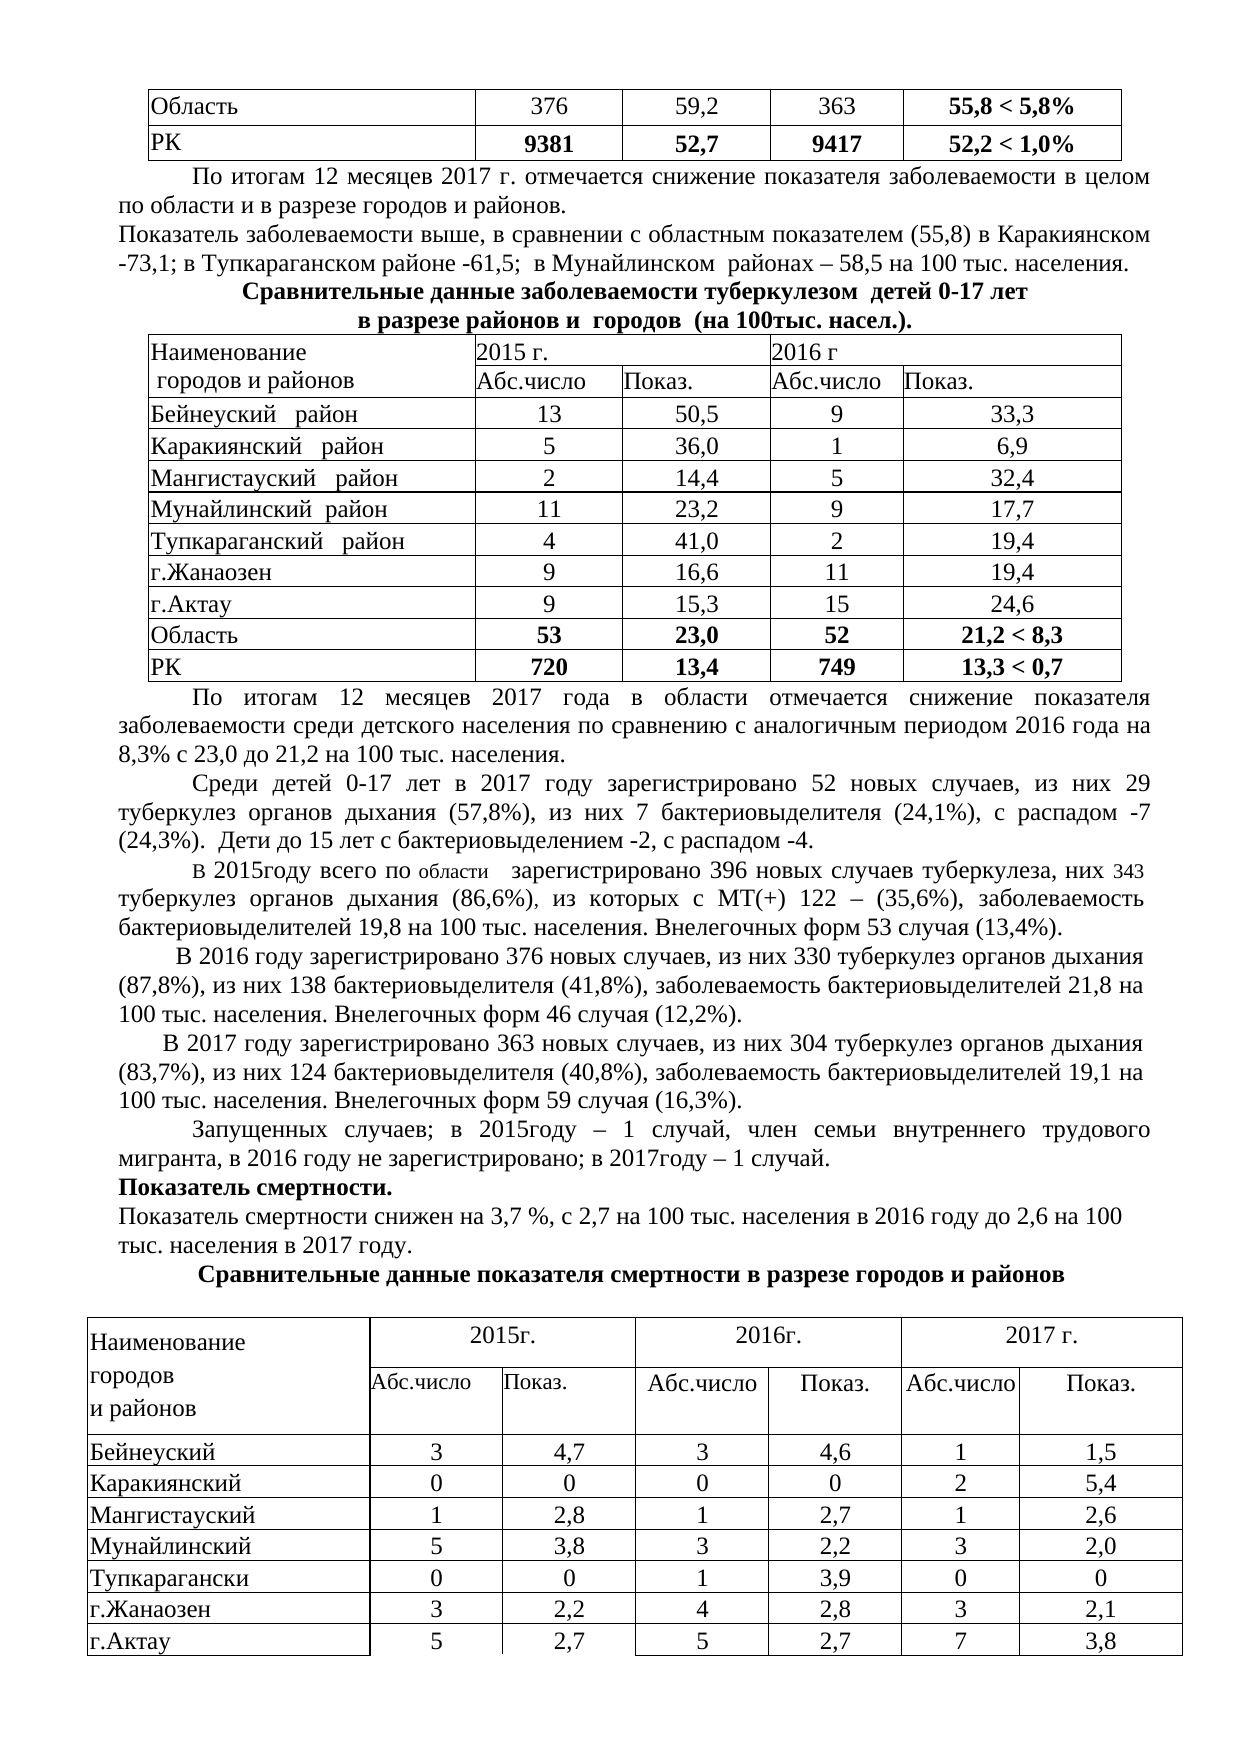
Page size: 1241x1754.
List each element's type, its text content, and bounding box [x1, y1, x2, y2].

table_cell 9 [771, 398, 903, 428]
table_cell 2 [771, 524, 903, 554]
text Среди детей 0-17 лет в 2017 году зарегистрировано 52 новых случаев, из них 29 туберкулез органов дыхания (57,8%), из них 7 бактериовыделителя (24,1%), с распадом -7 (24,3%). Дети до 15 лет с бактериовыделением -2, с распадом -4. [118, 768, 1152, 854]
table_cell 0 [503, 1466, 635, 1497]
table_cell 1,5 [1020, 1435, 1182, 1465]
table_cell 16,6 [623, 556, 770, 586]
text По итогам 12 месяцев 2017 года в области отмечается снижение показателя заболеваемости среди детского населения по сравнению с аналогичным периодом 2016 года на 8,3% с 23,0 до 21,2 на 100 тыс. населения. [118, 682, 1152, 768]
table_cell г.Жанаозен [88, 1593, 369, 1623]
table_cell 0 [902, 1561, 1019, 1592]
table_cell Мангистауский район [149, 461, 475, 491]
table_cell 3 [371, 1593, 502, 1623]
table_cell Абс.число [902, 1368, 1019, 1434]
table_cell Мунайлинский [88, 1530, 369, 1560]
table_header 2015г. [371, 1318, 635, 1367]
table_cell Абс.число [636, 1368, 768, 1434]
table_header Наименование городов и районов [88, 1318, 369, 1434]
text Сравнительные данные заболеваемости туберкулезом детей 0-17 лет [118, 276, 1152, 305]
table_cell 14,4 [623, 461, 770, 491]
table_cell 2,2 [503, 1593, 635, 1623]
text В 2017 году зарегистрировано 363 новых случаев, из них 304 туберкулез органов дыхания (83,7%), из них 124 бактериовыделителя (40,8%), заболеваемость бактериовыделителей 19,1 на 100 тыс. населения. Внелегочных форм 59 случая (16,3%). [118, 1028, 1144, 1114]
table_cell 2,8 [503, 1498, 635, 1528]
table_cell 376 [476, 90, 622, 124]
table_cell 2,0 [1020, 1530, 1182, 1560]
table_header 2017 г. [902, 1318, 1182, 1367]
table_cell 1 [902, 1498, 1019, 1528]
table_cell 9417 [771, 126, 903, 160]
table_cell 4 [476, 524, 622, 554]
table_cell 0 [371, 1466, 502, 1497]
table_cell 52,7 [623, 126, 770, 160]
table_cell Каракиянский район [149, 429, 475, 460]
table_cell 1 [636, 1561, 768, 1592]
table_cell 5,4 [1020, 1466, 1182, 1497]
table_cell г.Актау [88, 1624, 369, 1655]
table_cell Бейнеуский [88, 1435, 369, 1465]
table_cell 0 [371, 1561, 502, 1592]
text Сравнительные данные показателя смертности в разрезе городов и районов [118, 1259, 1144, 1288]
table_cell 59,2 [623, 90, 770, 124]
table_cell Абс.число [476, 366, 622, 397]
table_cell 23,2 [623, 493, 770, 523]
table_cell Мунайлинский район [149, 493, 475, 523]
table_cell 17,7 [904, 493, 1121, 523]
table_cell 3 [902, 1530, 1019, 1560]
table_cell 2 [902, 1466, 1019, 1497]
table_cell Каракиянский [88, 1466, 369, 1497]
table_header 2016 г [771, 335, 1121, 365]
table_cell 13,3 < 0,7 [904, 650, 1121, 681]
table_cell 5 [636, 1624, 768, 1655]
table_cell 2,7 [503, 1624, 635, 1655]
table_cell 4,6 [769, 1435, 901, 1465]
text Запущенных случаев; в 2015году – 1 случай, член семьи внутреннего трудового мигранта, в 2016 году не зарегистрировано; в 2017году – 1 случай. [118, 1114, 1152, 1172]
table_cell Показ. [1020, 1368, 1182, 1434]
table_cell 2,6 [1020, 1498, 1182, 1528]
table_header 2015 г. [476, 335, 770, 365]
table_cell 749 [771, 650, 903, 681]
table_cell 9 [771, 493, 903, 523]
table_cell 2,2 [769, 1530, 901, 1560]
table_cell 23,0 [623, 619, 770, 649]
text Показатель заболеваемости выше, в сравнении с областным показателем (55,8) в Каракиянском -73,1; в Тупкараганском районе -61,5; в Мунайлинском районах – 58,5 на 100 тыс. населения. [118, 219, 1152, 276]
table_cell 0 [636, 1466, 768, 1497]
table_cell Показ. [623, 366, 770, 397]
text В 2016 году зарегистрировано 376 новых случаев, из них 330 туберкулез органов дыхания (87,8%), из них 138 бактериовыделителя (41,8%), заболеваемость бактериовыделителей 21,8 на 100 тыс. населения. Внелегочных форм 46 случая (12,2%). [118, 941, 1144, 1028]
table_cell 1 [636, 1498, 768, 1528]
table_cell 33,3 [904, 398, 1121, 428]
table_cell 5 [476, 429, 622, 460]
table_cell 21,2 < 8,3 [904, 619, 1121, 649]
table_cell 15 [771, 587, 903, 618]
table_cell Бейнеуский район [149, 398, 475, 428]
table_cell 11 [771, 556, 903, 586]
table_cell Мангистауский [88, 1498, 369, 1528]
table_cell 53 [476, 619, 622, 649]
table_cell РК [149, 126, 475, 160]
text В 2015году всего по области зарегистрировано 396 новых случаев туберкулеза, них 343 туберкулез органов дыхания (86,6%), из которых с МТ(+) 122 – (35,6%), заболеваемость бактериовыделителей 19,8 на 100 тыс. населения. Внелегочных форм 53 случая (13,4%). [118, 855, 1144, 941]
table_cell 13 [476, 398, 622, 428]
table_cell 13,4 [623, 650, 770, 681]
table_cell Тупкараганский район [149, 524, 475, 554]
table_cell 4 [636, 1593, 768, 1623]
text Показатель смертности снижен на 3,7 %, с 2,7 на 100 тыс. населения в 2016 году до 2,6 на 100 тыс. населения в 2017 году. [118, 1201, 1144, 1259]
table_cell Показ. [769, 1368, 901, 1434]
table_cell 36,0 [623, 429, 770, 460]
table_cell 2,1 [1020, 1593, 1182, 1623]
table_cell 41,0 [623, 524, 770, 554]
table_cell 2 [476, 461, 622, 491]
table_cell 5 [371, 1624, 503, 1655]
table_cell Область [149, 619, 475, 649]
table_cell 9 [476, 556, 622, 586]
table_cell 7 [902, 1624, 1019, 1655]
table_cell 1 [771, 429, 903, 460]
table_cell 3 [636, 1435, 768, 1465]
text в разрезе районов и городов (на 100тыс. насел.). [118, 305, 1152, 334]
table_cell 0 [769, 1466, 901, 1497]
table_cell 52,2 < 1,0% [904, 126, 1121, 160]
table_cell 3,9 [769, 1561, 901, 1592]
table_cell 9 [476, 587, 622, 618]
table_cell 19,4 [904, 524, 1121, 554]
table_cell 5 [771, 461, 903, 491]
table_header Наименование городов и районов [149, 335, 475, 397]
table_cell Показ. [503, 1368, 635, 1434]
table_cell 19,4 [904, 556, 1121, 586]
table_cell 11 [476, 493, 622, 523]
table_cell г.Актау [149, 587, 475, 618]
table_cell 3 [902, 1593, 1019, 1623]
table_cell 0 [503, 1561, 635, 1592]
table_cell 1 [902, 1435, 1019, 1465]
table_cell г.Жанаозен [149, 556, 475, 586]
table_cell 5 [371, 1530, 502, 1560]
table_cell 52 [771, 619, 903, 649]
table_cell 1 [371, 1498, 502, 1528]
table_cell 3 [636, 1530, 768, 1560]
table_cell Показ. [904, 366, 1121, 397]
table_cell Тупкарагански [88, 1561, 369, 1592]
table_cell РК [149, 650, 475, 681]
table_cell 15,3 [623, 587, 770, 618]
table_cell Абс.число [771, 366, 903, 397]
table_cell 720 [476, 650, 622, 681]
table_cell 2,7 [769, 1624, 901, 1655]
table_cell 3 [371, 1435, 502, 1465]
table_cell 55,8 < 5,8% [904, 90, 1121, 124]
table_cell 6,9 [904, 429, 1121, 460]
table_cell 50,5 [623, 398, 770, 428]
table_cell 9381 [476, 126, 622, 160]
table_cell 4,7 [503, 1435, 635, 1465]
table_cell 3,8 [503, 1530, 635, 1560]
table_cell 32,4 [904, 461, 1121, 491]
table_cell 0 [1020, 1561, 1182, 1592]
table_cell 3,8 [1020, 1624, 1182, 1655]
table_cell Область [149, 90, 475, 124]
text Показатель смертности. [118, 1172, 1144, 1201]
table_cell 2,8 [769, 1593, 901, 1623]
table_cell 363 [771, 90, 903, 124]
table_cell 24,6 [904, 587, 1121, 618]
table_cell Абс.число [371, 1368, 502, 1434]
text По итогам 12 месяцев 2017 г. отмечается снижение показателя заболеваемости в целом по области и в разрезе городов и районов. [118, 161, 1152, 219]
table_cell 2,7 [769, 1498, 901, 1528]
table_header 2016г. [636, 1318, 901, 1367]
